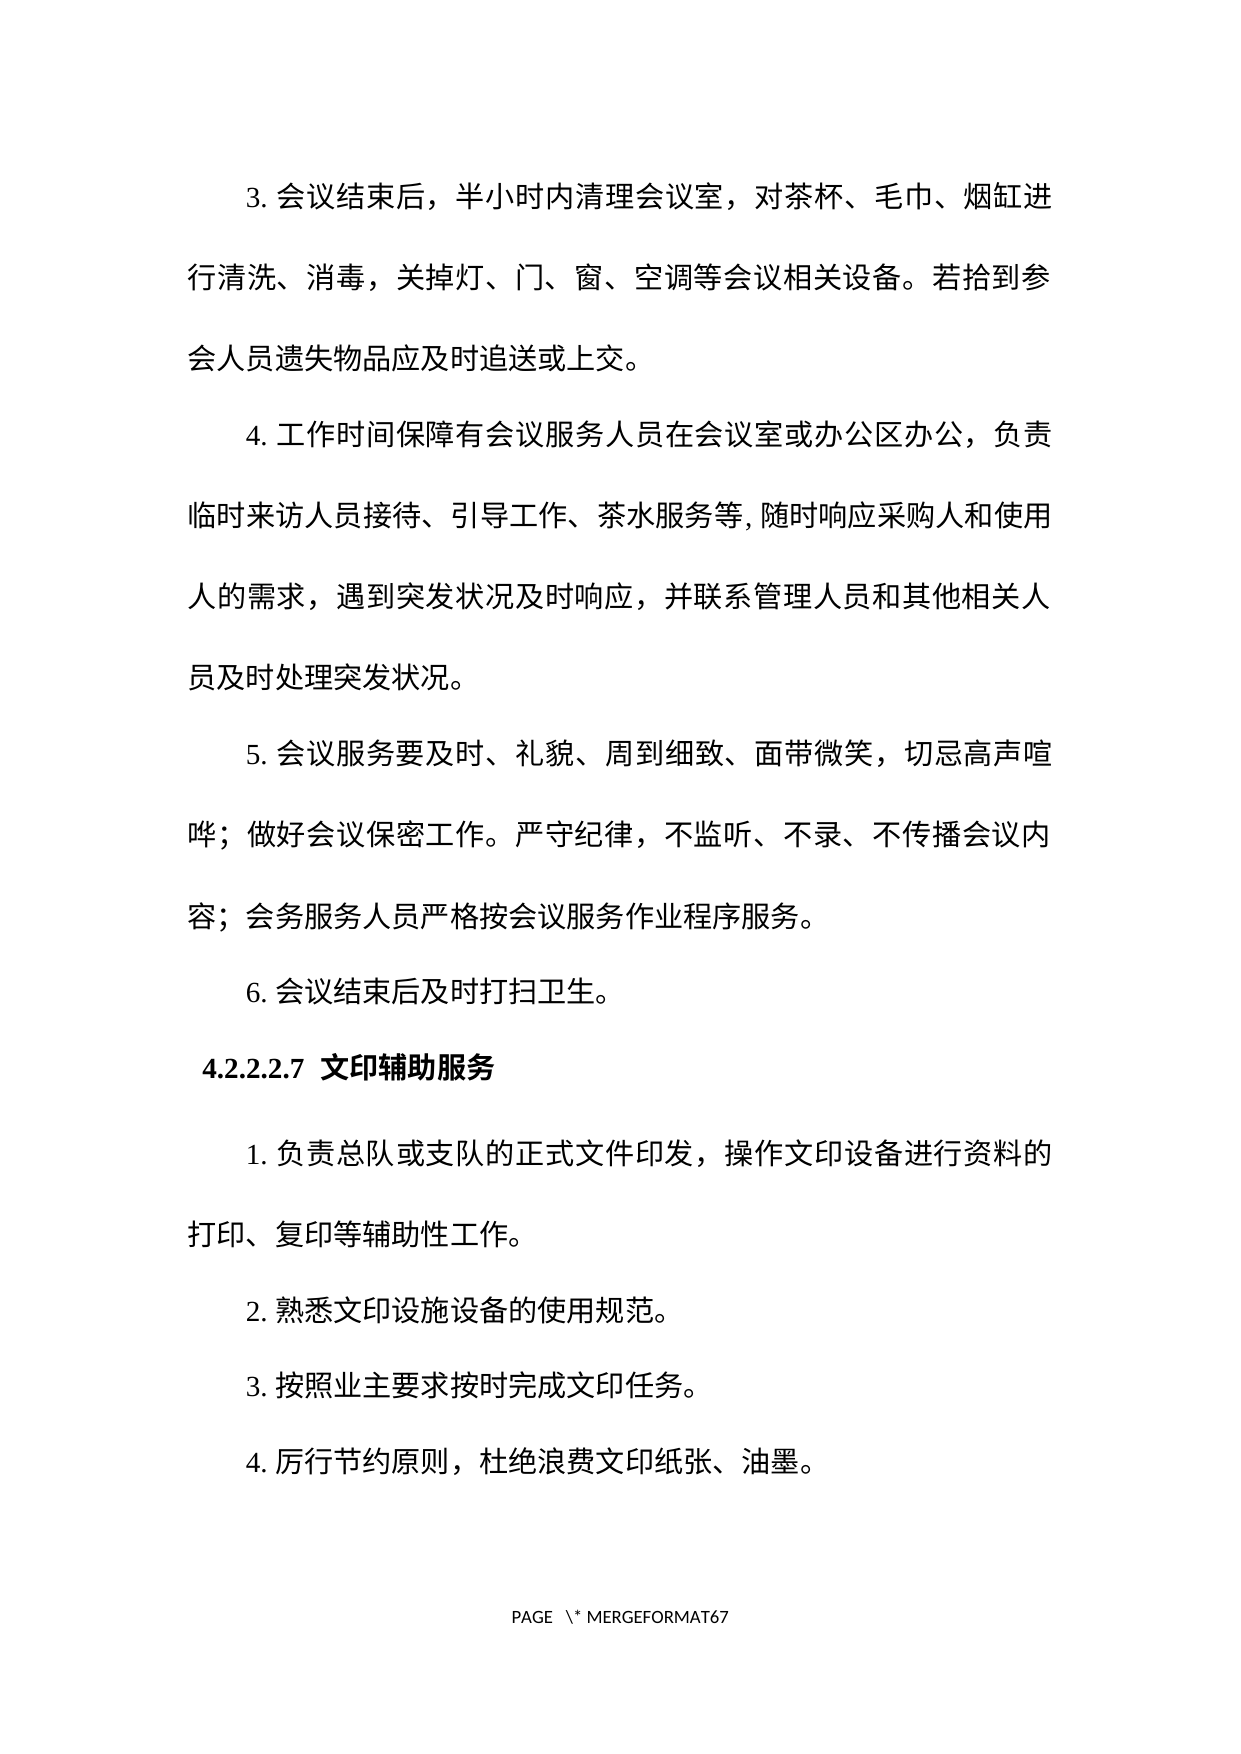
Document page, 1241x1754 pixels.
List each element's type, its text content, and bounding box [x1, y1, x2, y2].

text 6. 会议结束后及时打扫卫生。 [187, 957, 1053, 1022]
text 4. 厉行节约原则，杜绝浪费文印纸张、油墨。 [187, 1427, 1053, 1492]
text 3. 会议结束后，半小时内清理会议室，对茶杯、毛巾、烟缸进行清洗、消毒，关掉灯、门、窗、空调等会议相关设备。若拾到参会人员遗失物品应及时追送或上交。 [187, 162, 1053, 389]
text 4. 工作时间保障有会议服务人员在会议室或办公区办公，负责临时来访人员接待、引导工作、茶水服务等, 随时响应采购人和使用人的需求，遇到突发状况及时响应，并联系管理人员和其他相关人员及时处理突发状况。 [187, 400, 1053, 709]
text 2. 熟悉文印设施设备的使用规范。 [187, 1276, 1053, 1341]
text 1. 负责总队或支队的正式文件印发，操作文印设备进行资料的打印、复印等辅助性工作。 [187, 1119, 1053, 1265]
text 5. 会议服务要及时、礼貌、周到细致、面带微笑，切忌高声喧哗；做好会议保密工作。严守纪律，不监听、不录、不传播会议内容；会务服务人员严格按会议服务作业程序服务。 [187, 719, 1053, 947]
text 3. 按照业主要求按时完成文印任务。 [187, 1351, 1053, 1416]
subtitle 文印辅助服务 [202, 1033, 1053, 1098]
